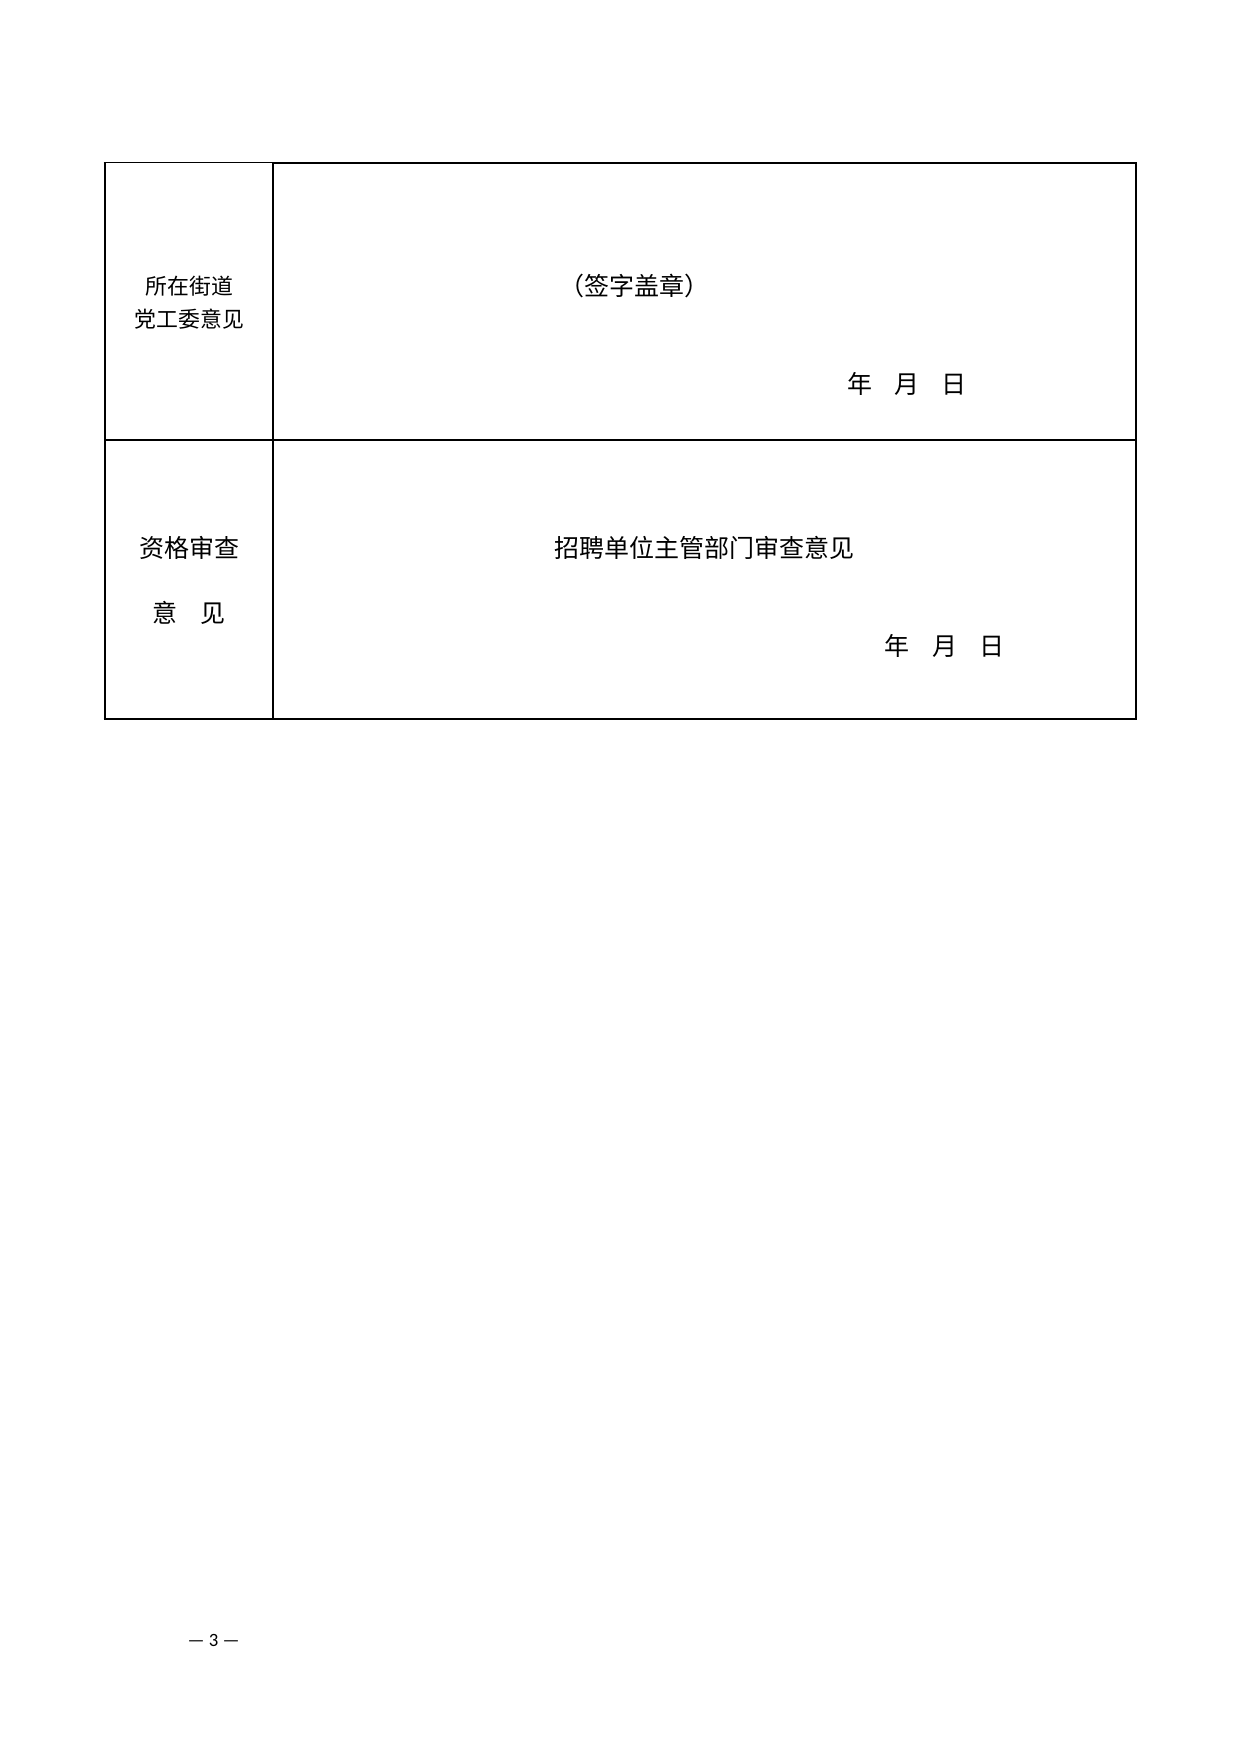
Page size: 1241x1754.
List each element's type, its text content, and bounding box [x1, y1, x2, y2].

table_cell 招聘单位主管部门审查意见 年 月 日 [274, 441, 1135, 718]
table_cell （签字盖章） 年 月 日 [274, 164, 1135, 438]
table_cell 所在街道 党工委意见 [106, 163, 272, 438]
table_cell 资格审查 意 见 [106, 441, 272, 718]
